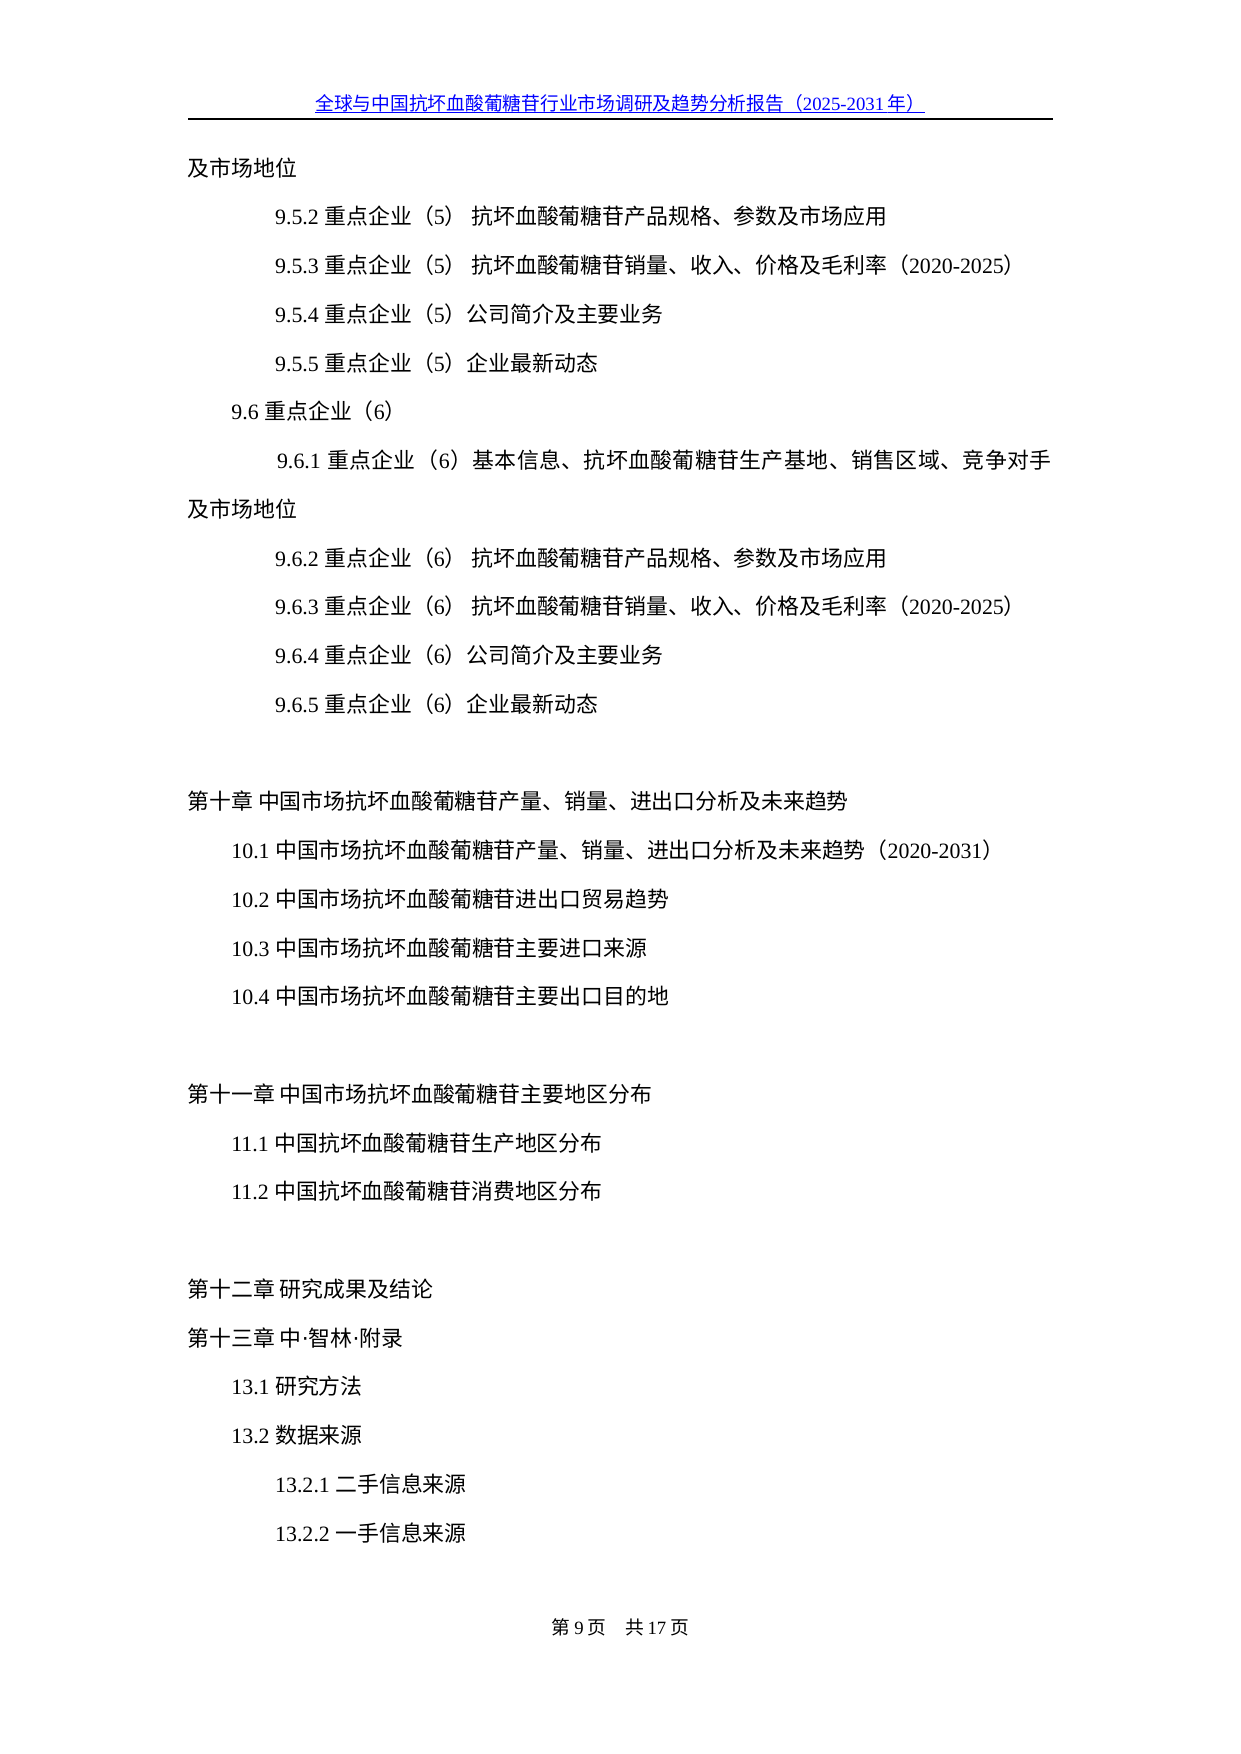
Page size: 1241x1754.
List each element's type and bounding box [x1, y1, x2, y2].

text [187, 150, 1053, 1548]
